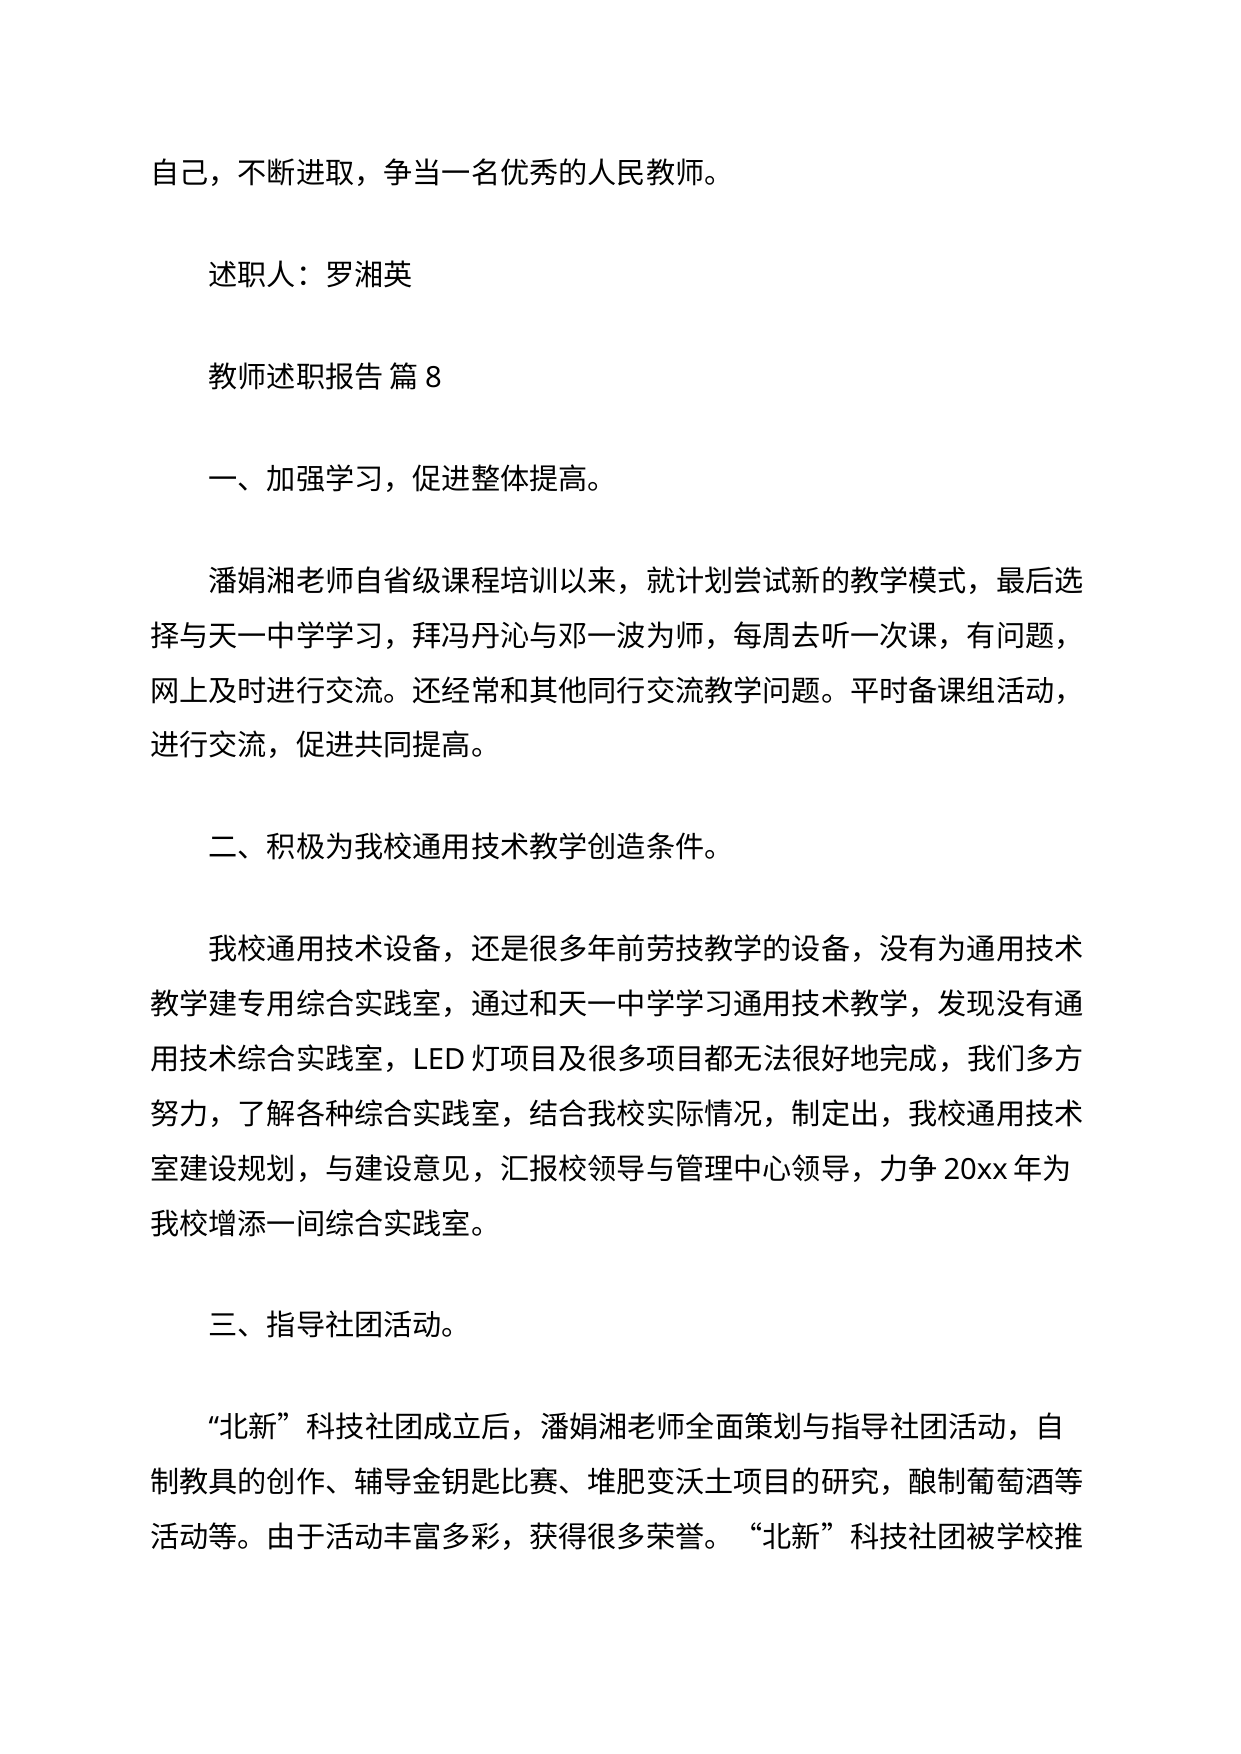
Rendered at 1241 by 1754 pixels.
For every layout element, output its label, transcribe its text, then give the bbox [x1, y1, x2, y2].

text 潘娟湘老师自省级课程培训以来，就计划尝试新的教学模式，最后选择与天一中学学习，拜冯丹沁与邓一波为师，每周去听一次课，有问题，网上及时进行交流。还经常和其他同行交流教学问题。平时备课组活动，进行交流，促进共同提高。 [150, 557, 1090, 764]
text 教师述职报告 篇8 [150, 353, 1090, 396]
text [150, 1404, 1090, 1556]
text 三、指导社团活动。 [150, 1302, 1090, 1344]
text 二、积极为我校通用技术教学创造条件。 [150, 824, 1090, 866]
text 一、加强学习，促进整体提高。 [150, 456, 1090, 498]
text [150, 150, 1090, 192]
text 述职人：罗湘英 [150, 252, 1090, 294]
text 我校通用技术设备，还是很多年前劳技教学的设备，没有为通用技术教学建专用综合实践室，通过和天一中学学习通用技术教学，发现没有通用技术综合实践室，LED灯项目及很多项目都无法很好地完成，我们多方努力，了解各种综合实践室，结合我校实际情况，制定出，我校通用技术室建设规划，与建设意见，汇报校领导与管理中心领导，力争20xx年为我校增添一间综合实践室。 [150, 926, 1090, 1242]
